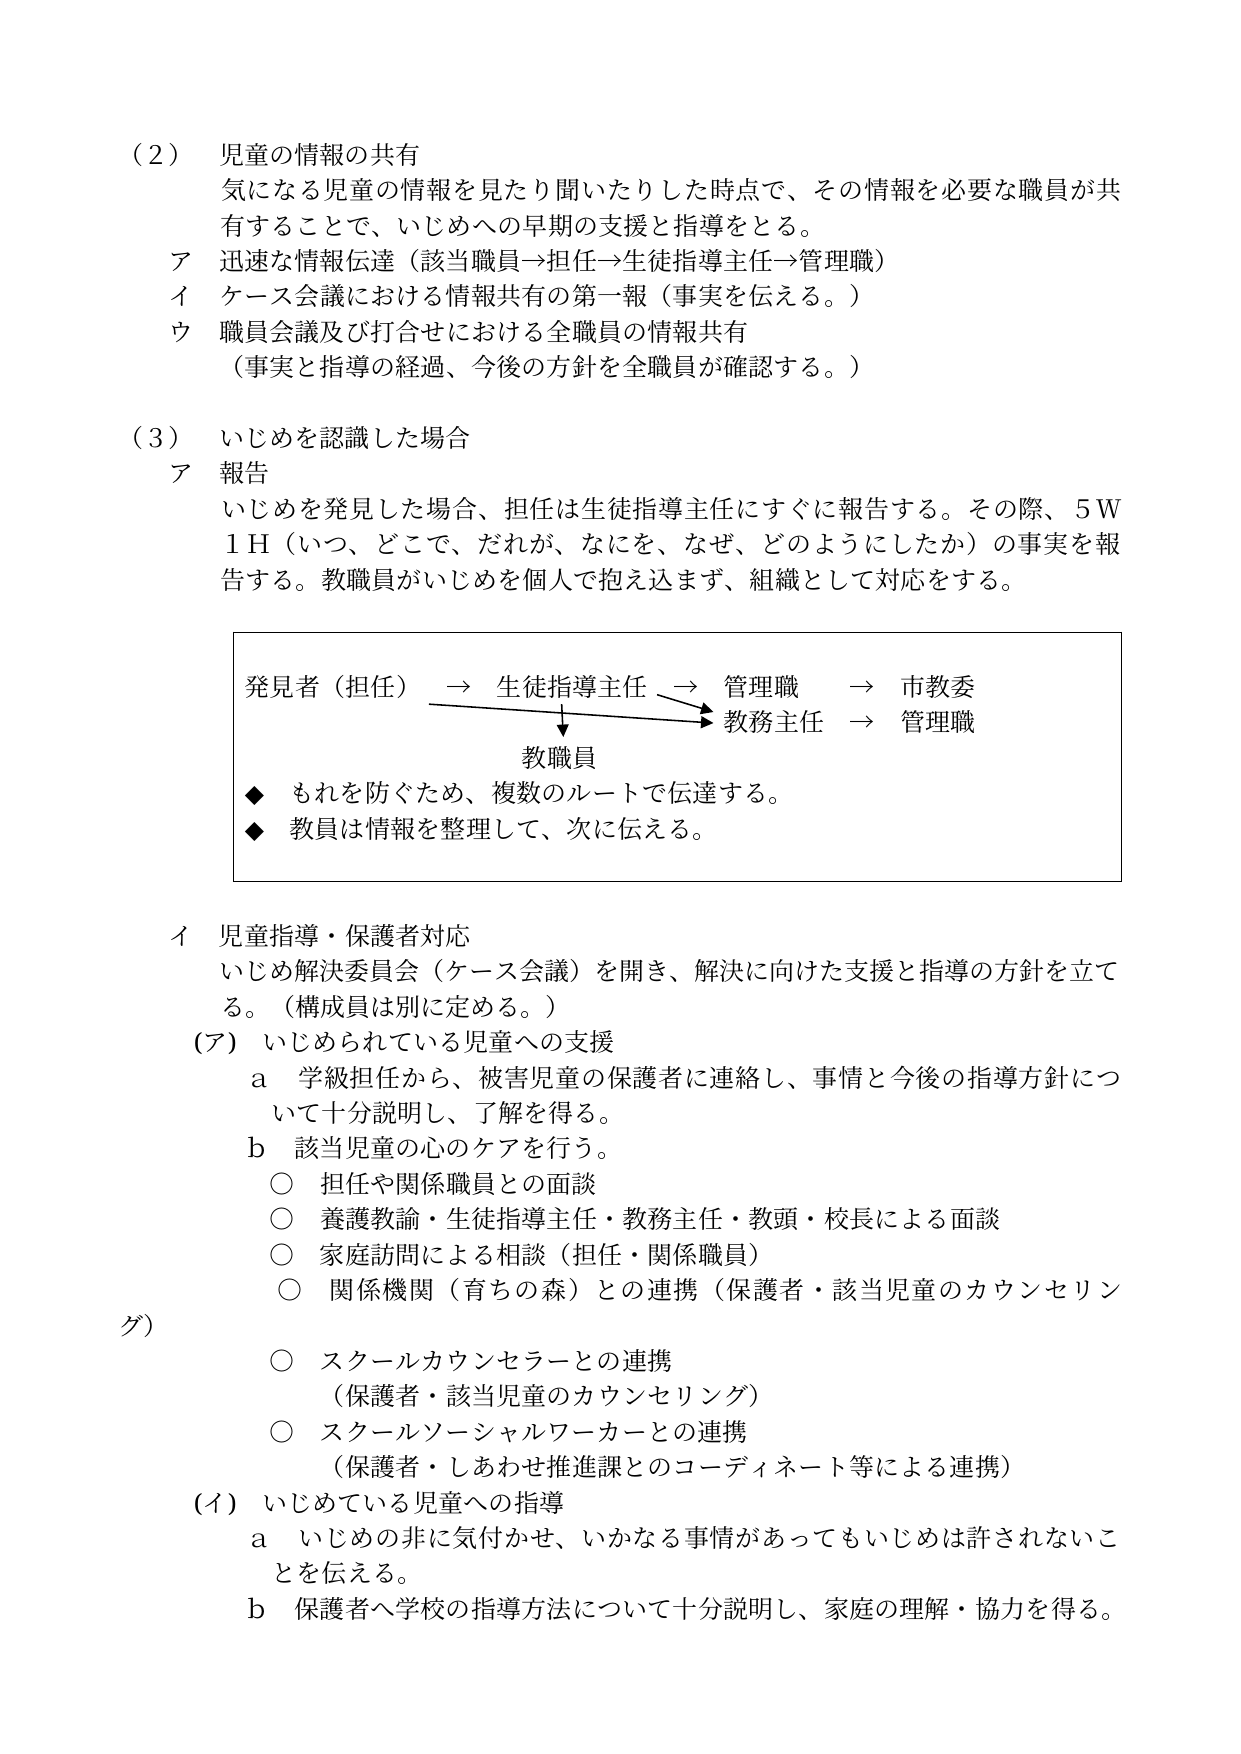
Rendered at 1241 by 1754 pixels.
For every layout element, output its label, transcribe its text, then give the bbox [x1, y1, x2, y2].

text ○ スクールカウンセラーとの連携 [118, 1342, 1122, 1377]
text イ ケース会議における情報共有の第一報（事実を伝える。） [118, 277, 1122, 313]
text ｂ 保護者へ学校の指導方法について十分説明し、家庭の理解・協力を得る。 [118, 1590, 1122, 1625]
text ア 報告 [118, 454, 1122, 490]
text イ 児童指導・保護者対応 [168, 917, 1122, 952]
text ａ いじめの非に気付かせ、いかなる事情があってもいじめは許されないことを伝える。 [118, 1519, 1122, 1590]
text ○ 家庭訪問による相談（担任・関係職員） [118, 1236, 1122, 1271]
table_header 発見者（担任） → 生徒指導主任 → 管理職 → 市教委 教務主任 → 管理職 教職員 ◆ もれを防ぐため、複数のルートで伝達する。 ◆ 教員は情報を整理して、次に伝える。 [234, 633, 1121, 881]
text (イ) いじめている児童への指導 [118, 1484, 1122, 1519]
text ウ 職員会議及び打合せにおける全職員の情報共有 [118, 313, 1122, 348]
text ｂ 該当児童の心のケアを行う。 [118, 1129, 1122, 1165]
text ○ 関係機関（育ちの森）との連携（保護者・該当児童のカウンセリング） [118, 1271, 1122, 1342]
text ａ 学級担任から、被害児童の保護者に連絡し、事情と今後の指導方針について十分説明し、了解を得る。 [118, 1059, 1122, 1129]
text （保護者・該当児童のカウンセリング） [118, 1377, 1122, 1413]
text いじめ解決委員会（ケース会議）を開き、解決に向けた支援と指導の方針を立てる。（構成員は別に定める。） [118, 952, 1122, 1023]
text いじめを発見した場合、担任は生徒指導主任にすぐに報告する。その際、５Ｗ１Ｈ（いつ、どこで、だれが、なにを、なぜ、どのようにしたか）の事実を報告する。教職員がいじめを個人で抱え込まず、組織として対応をする。 [118, 490, 1122, 596]
text 気になる児童の情報を見たり聞いたりした時点で、その情報を必要な職員が共有することで、いじめへの早期の支援と指導をとる。 [118, 171, 1122, 242]
text ○ 養護教諭・生徒指導主任・教務主任・教頭・校長による面談 [118, 1200, 1122, 1236]
text （３） いじめを認識した場合 [118, 419, 1122, 454]
text （事実と指導の経過、今後の方針を全職員が確認する。） [118, 348, 1122, 384]
text ア 迅速な情報伝達（該当職員→担任→生徒指導主任→管理職） [118, 242, 1122, 277]
text ○ スクールソーシャルワーカーとの連携 [118, 1413, 1122, 1448]
text （保護者・しあわせ推進課とのコーディネート等による連携） [118, 1448, 1122, 1484]
text (ア) いじめられている児童への支援 [118, 1023, 1122, 1059]
text （２） 児童の情報の共有 [118, 136, 1122, 171]
text ○ 担任や関係職員との面談 [118, 1165, 1122, 1200]
